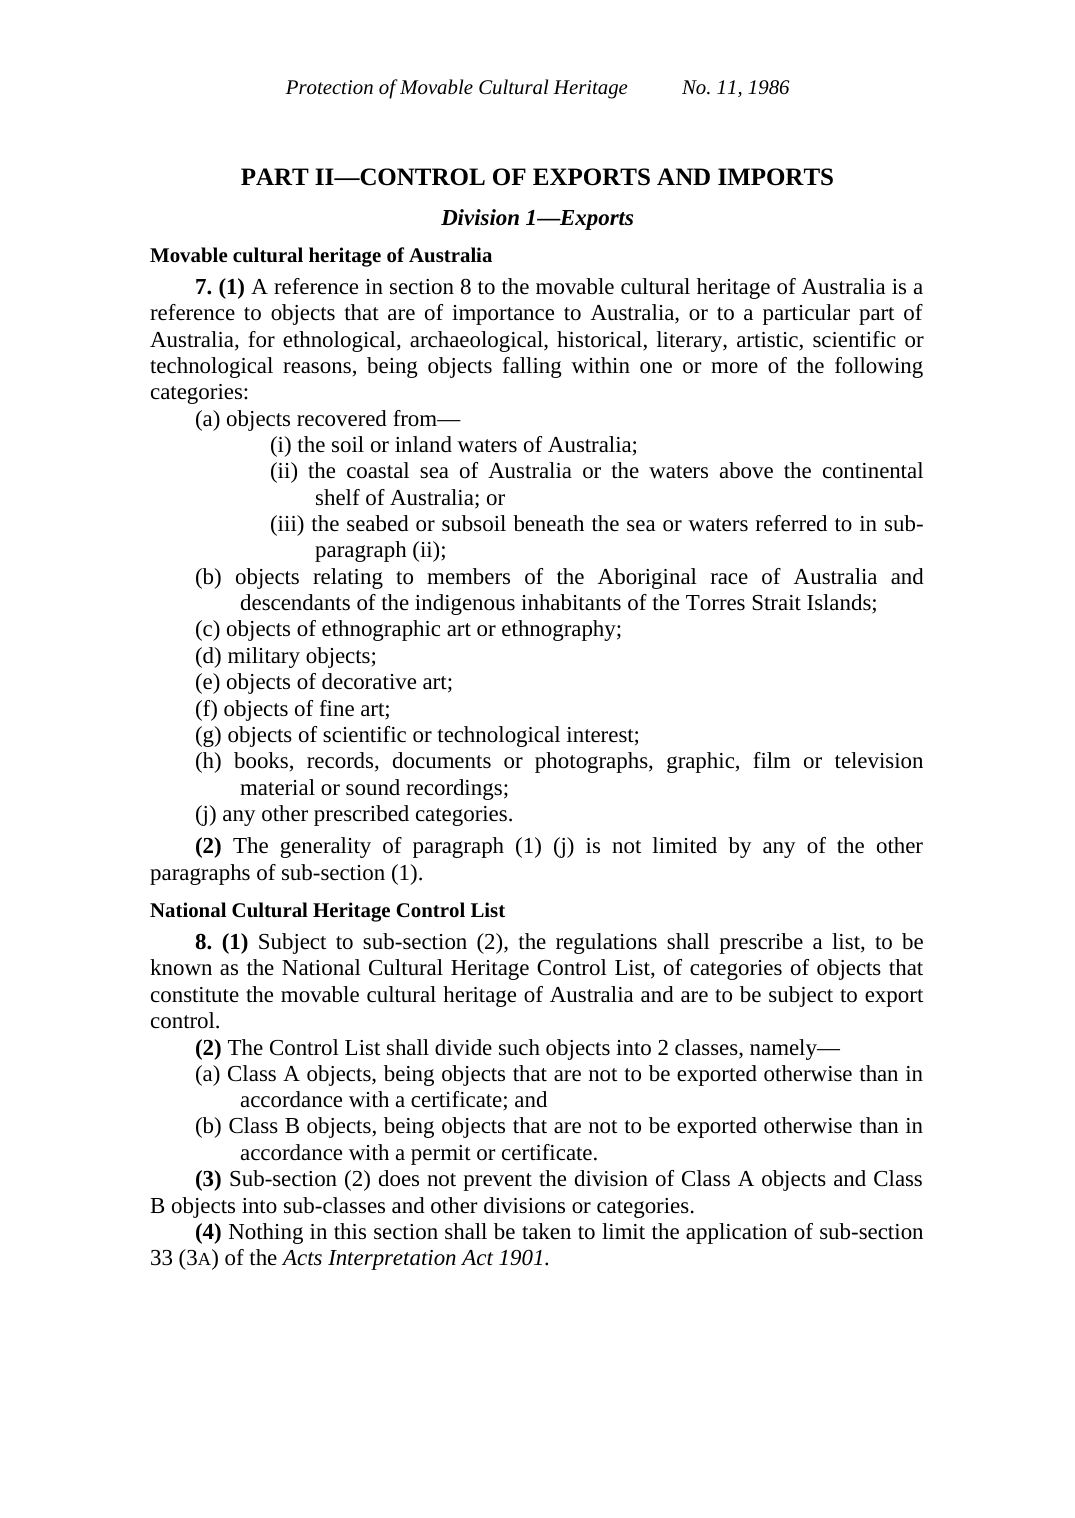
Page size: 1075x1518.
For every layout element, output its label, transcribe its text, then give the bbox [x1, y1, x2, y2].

text (b) Class B objects, being objects that are not to be exported otherwise than in accordance with a permit or certificate. [195, 1113, 925, 1165]
text (e) objects of decorative art; [195, 668, 925, 694]
text (iii) the seabed or subsoil beneath the sea or waters referred to in sub-paragraph (ii); [270, 510, 925, 563]
text (b) objects relating to members of the Aboriginal race of Australia and descendants of the indigenous inhabitants of the Torres Strait Islands; [195, 563, 925, 616]
text (4) Nothing in this section shall be taken to limit the application of sub-section 33 (3a) of the Acts Interpretation Act 1901. [150, 1218, 925, 1271]
text (3) Sub-section (2) does not prevent the division of Class A objects and Class B objects into sub-classes and other divisions or categories. [150, 1165, 925, 1218]
text (h) books, records, documents or photographs, graphic, film or television material or sound recordings; [195, 747, 925, 800]
text (a) objects recovered from— [195, 405, 925, 431]
text (d) military objects; [195, 642, 925, 668]
text (f) objects of fine art; [195, 694, 925, 721]
text (ii) the coastal sea of Australia or the waters above the continental shelf of Australia; or [270, 457, 925, 510]
text 7. (1) A reference in section 8 to the movable cultural heritage of Australia is a reference to objects that are of importance to Australia, or to a particular part of Australia, for ethnological, archaeological, historical, literary, artistic, scientific or technological reasons, being objects falling within one or more of the following categories: [150, 273, 925, 405]
text PART II—CONTROL OF EXPORTS AND IMPORTS [150, 162, 925, 191]
text (j) any other prescribed categories. [195, 800, 925, 826]
text National Cultural Heritage Control List [150, 898, 925, 922]
text (2) The Control List shall divide such objects into 2 classes, namely— [150, 1033, 925, 1060]
text (g) objects of scientific or technological interest; [195, 721, 925, 747]
text Division 1—Exports [150, 204, 925, 230]
text (i) the soil or inland waters of Australia; [270, 431, 925, 457]
text 8. (1) Subject to sub-section (2), the regulations shall prescribe a list, to be known as the National Cultural Heritage Control List, of categories of objects that constitute the movable cultural heritage of Australia and are to be subject to export control. [150, 928, 925, 1033]
text (a) Class A objects, being objects that are not to be exported otherwise than in accordance with a certificate; and [195, 1060, 925, 1113]
text (c) objects of ethnographic art or ethnography; [195, 616, 925, 642]
text Movable cultural heritage of Australia [150, 243, 925, 267]
text (2) The generality of paragraph (1) (j) is not limited by any of the other paragraphs of sub-section (1). [150, 833, 925, 885]
